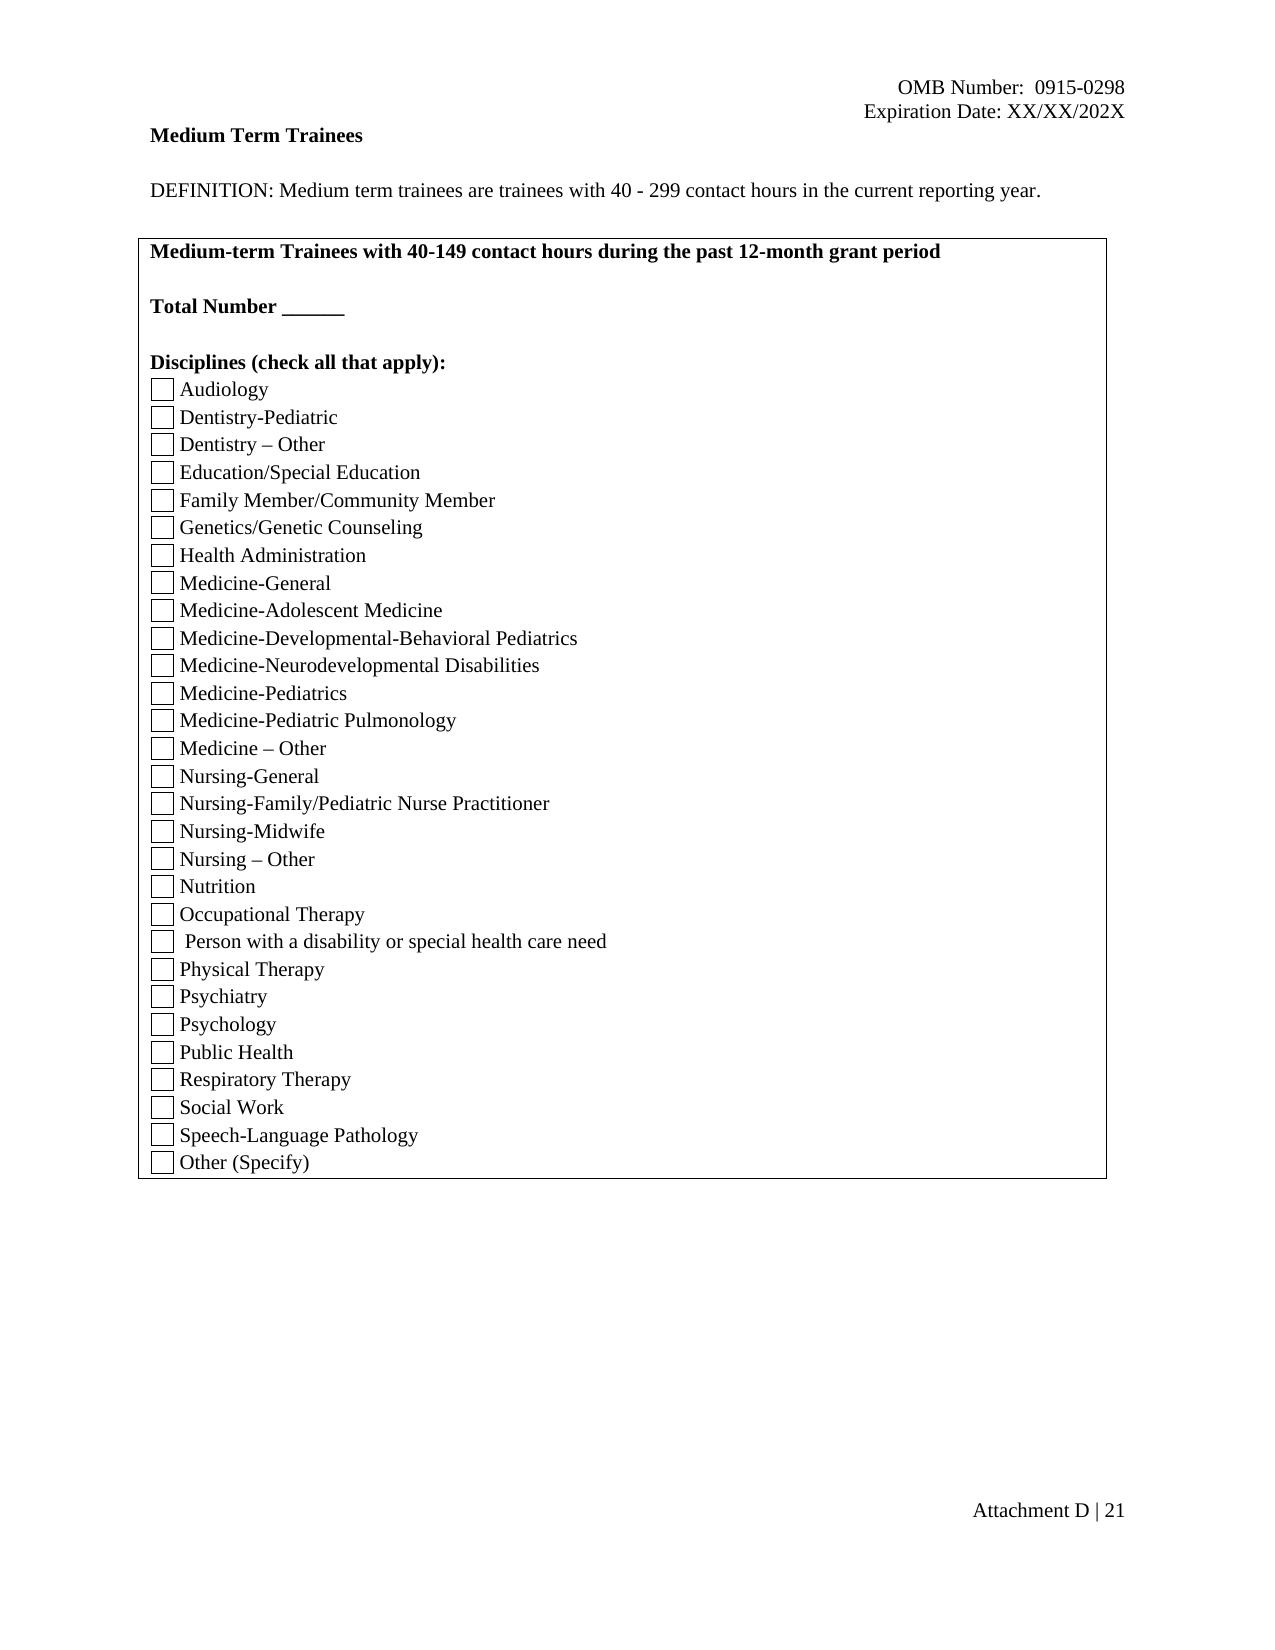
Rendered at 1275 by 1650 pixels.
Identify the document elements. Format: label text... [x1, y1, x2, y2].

table_header Medium-term Trainees with 40-149 contact hours during the past 12-month grant period Total Number ______ Disciplines (check all that apply): Audiology Dentistry-Pediatric Dentistry – Other Education/Special Education Family Member/Community Member Genetics/Genetic Counseling Health Administration Medicine-General Medicine-Adolescent Medicine Medicine-Developmental-Behavioral Pediatrics Medicine-Neurodevelopmental Disabilities Medicine-Pediatrics Medicine-Pediatric Pulmonology Medicine – Other Nursing-General Nursing-Family/Pediatric Nurse Practitioner Nursing-Midwife Nursing – Other Nutrition Occupational Therapy Person with a disability or special health care need Physical Therapy Psychiatry Psychology Public Health Respiratory Therapy Social Work Speech-Language Pathology Other (Specify) [139, 239, 1106, 1178]
text DEFINITION: Medium term trainees are trainees with 40 - 299 contact hours in the current reporting year. [150, 178, 1125, 234]
text Medium Term Trainees [150, 123, 1125, 147]
